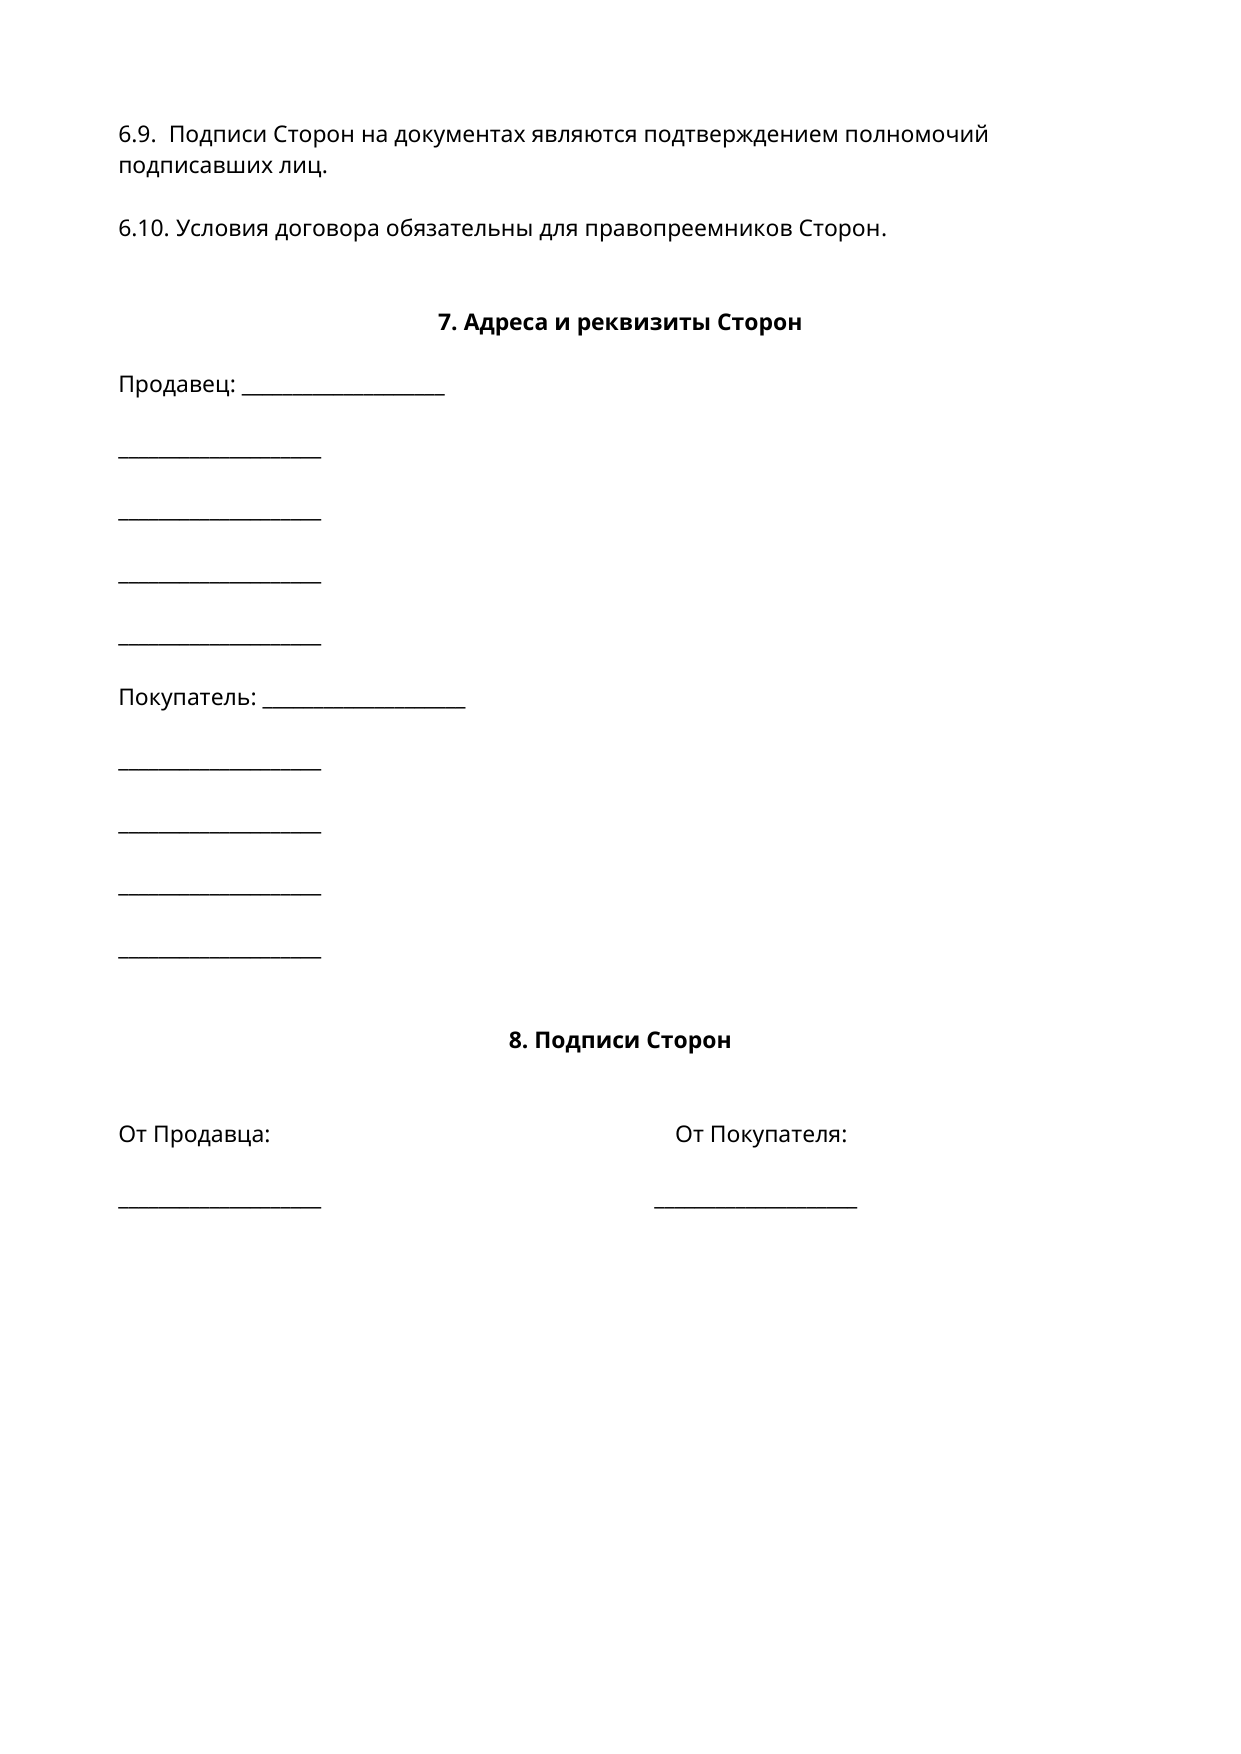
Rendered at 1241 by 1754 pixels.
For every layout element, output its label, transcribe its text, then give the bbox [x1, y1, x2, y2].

text 6.9. Подписи Сторон на документах являются подтверждением полномочий подписавших лиц. [118, 118, 1122, 181]
text 7. Адреса и реквизиты Сторон [118, 306, 1122, 337]
text ____________________ [118, 931, 1122, 962]
text ____________________ [118, 743, 1122, 774]
text ____________________ [118, 431, 1122, 462]
text 8. Подписи Сторон [118, 1024, 1122, 1056]
text ____________________ [118, 556, 1122, 587]
text Покупатель: ____________________ [118, 681, 1122, 712]
text ____________________ [118, 618, 1122, 649]
text ____________________ [118, 868, 1122, 899]
text Продавец: ____________________ [118, 368, 1122, 399]
text ____________________ [118, 806, 1122, 837]
text ____________________ ____________________ [118, 1181, 1122, 1212]
text 6.10. Условия договора обязательны для правопреемников Сторон. [118, 212, 1122, 243]
text От Продавца: От Покупателя: [118, 1118, 1122, 1149]
text ____________________ [118, 493, 1122, 524]
